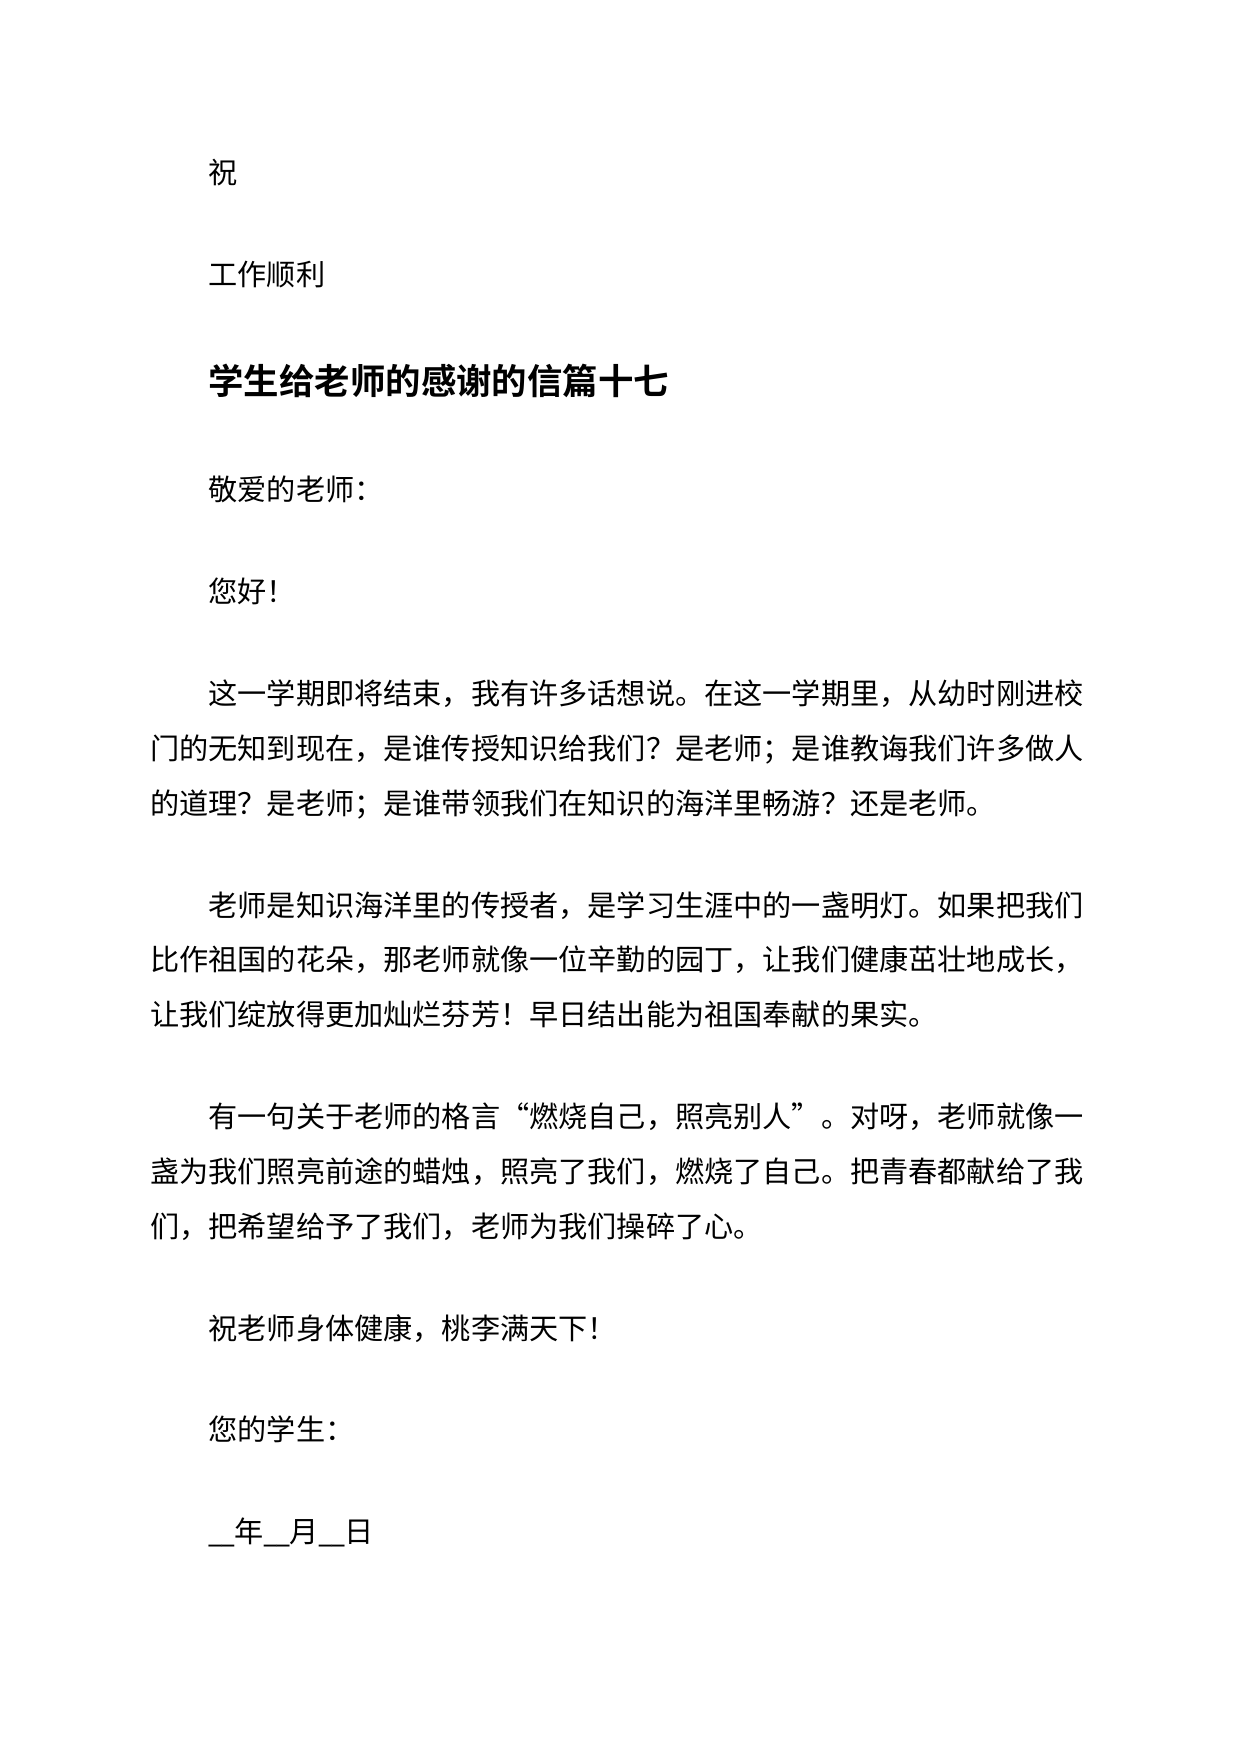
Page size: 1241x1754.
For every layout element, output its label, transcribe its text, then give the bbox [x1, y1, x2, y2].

text 您好！ [150, 569, 1090, 611]
text 工作顺利 [150, 252, 1090, 294]
text 您的学生： [150, 1407, 1090, 1449]
text 学生给老师的感谢的信篇十七 [150, 353, 1090, 405]
text 老师是知识海洋里的传授者，是学习生涯中的一盏明灯。如果把我们比作祖国的花朵，那老师就像一位辛勤的园丁，让我们健康茁壮地成长，让我们绽放得更加灿烂芬芳！早日结出能为祖国奉献的果实。 [150, 882, 1090, 1034]
text 敬爱的老师： [150, 467, 1090, 509]
text 有一句关于老师的格言“燃烧自己，照亮别人”。对呀，老师就像一盏为我们照亮前途的蜡烛，照亮了我们，燃烧了自己。把青春都献给了我们，把希望给予了我们，老师为我们操碎了心。 [150, 1094, 1090, 1246]
text 祝老师身体健康，桃李满天下！ [150, 1305, 1090, 1347]
text 这一学期即将结束，我有许多话想说。在这一学期里，从幼时刚进校门的无知到现在，是谁传授知识给我们？是老师；是谁教诲我们许多做人的道理？是老师；是谁带领我们在知识的海洋里畅游？还是老师。 [150, 671, 1090, 823]
text __年__月__日 [150, 1509, 1090, 1551]
text 祝 [150, 150, 1090, 192]
